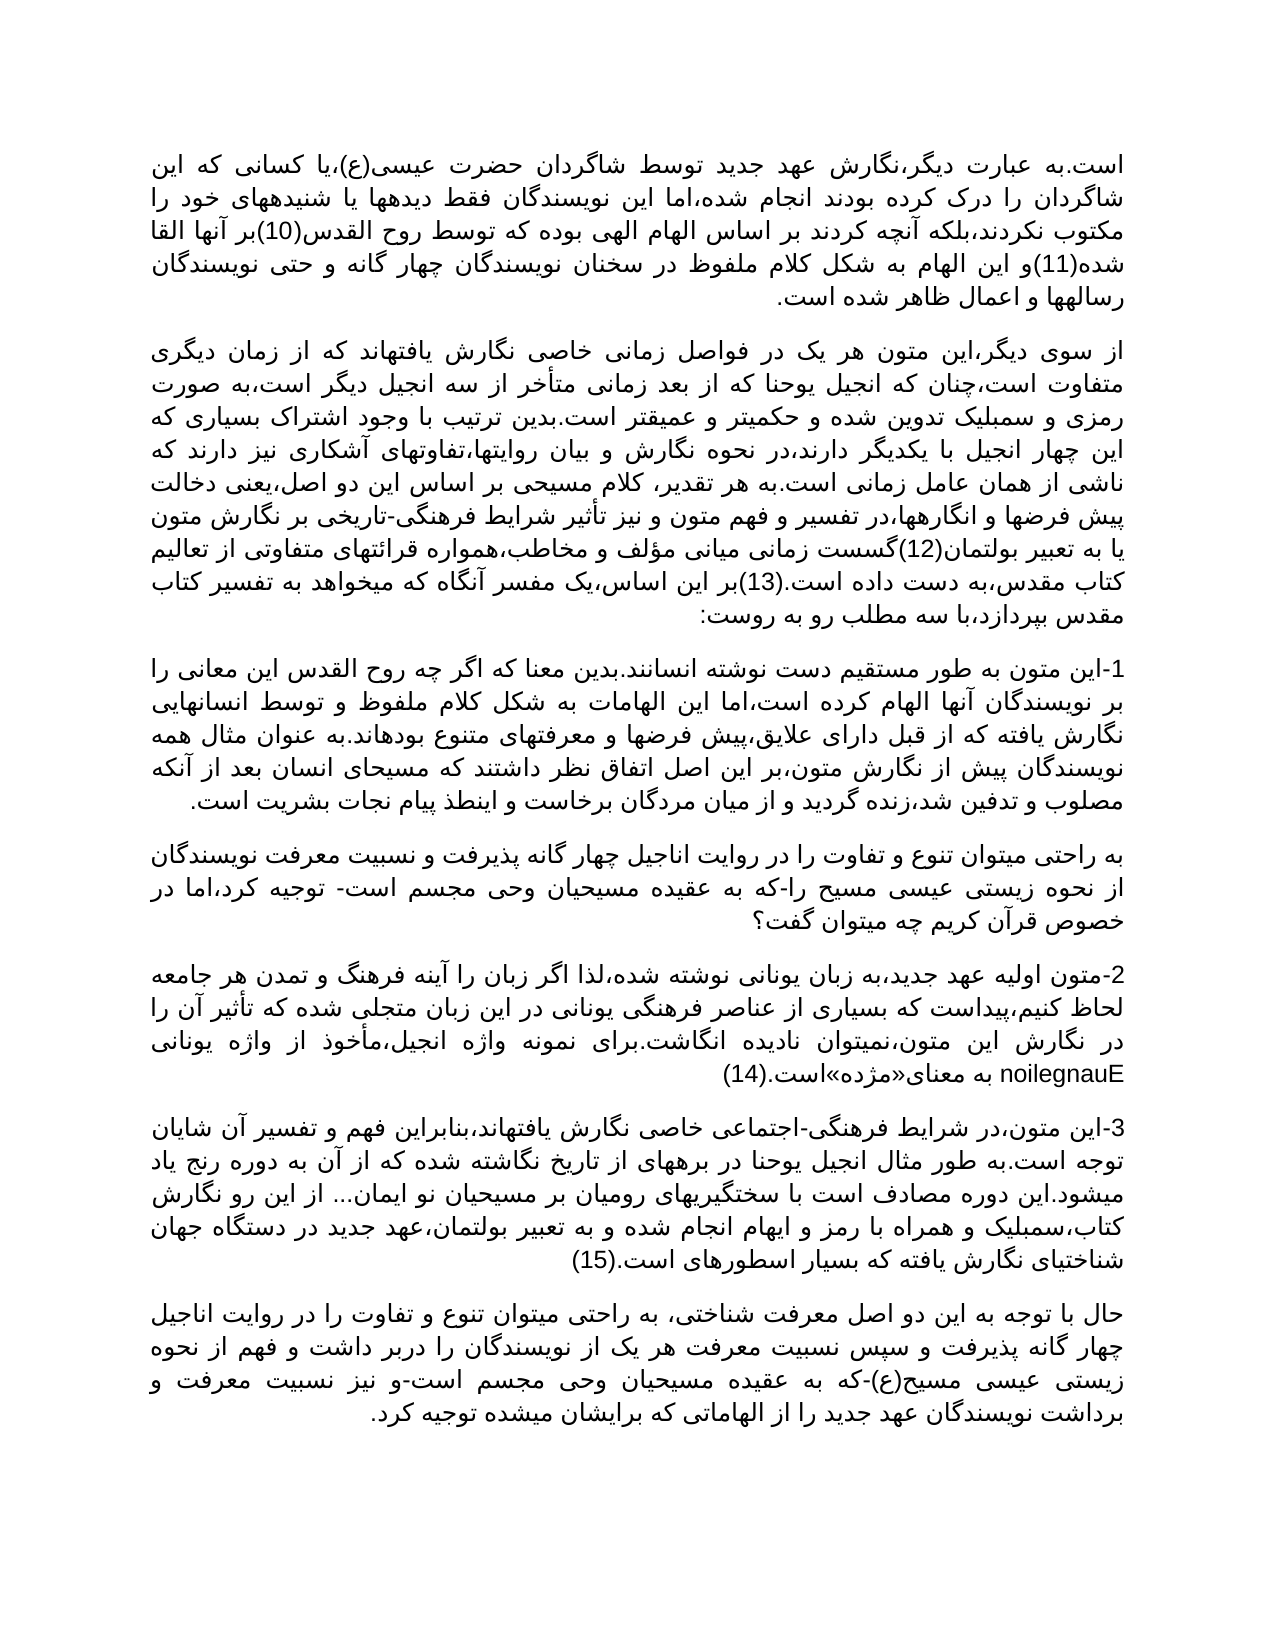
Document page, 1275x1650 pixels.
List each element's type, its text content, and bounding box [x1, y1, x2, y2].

text حال با توجه به این دو اصل معرفت شناختی، به راحتی می‏توان تنوع و تفاوت را در روایت اناجیل‏ چهار گانه پذیرفت و سپس نسبیت معرفت هر یک‏ از نویسندگان را دربر داشت و فهم از نحوه زیستی‏ عیسی مسیح(ع)-که به عقیده مسیحیان وحی‏ مجسم است-و نیز نسبیت معرفت و برداشت‏ نویسندگان عهد جدید را از الهاماتی که برایشان‏ می‏شده توجیه کرد. [150, 1299, 1125, 1426]
text 3-این متون،در شرایط فرهنگی-اجتماعی‏ خاصی نگارش یافته‏اند،بنابراین فهم و تفسیر آن‏ شایان توجه است.به طور مثال انجیل یوحنا در برهه‏ای از تاریخ نگاشته شده که از آن به دوره رنج‏ یاد می‏شود.این دوره مصادف است با سخت‏گیری‏های رومیان بر مسیحیان نو ایمان... از این رو نگارش کتاب،سمبلیک و همراه با رمز و ایهام انجام شده و به تعبیر بولتمان،عهد جدید در دستگاه جهان شناختی‏ای نگارش یافته که بسیار اسطوره‏ای است.(15) [150, 1113, 1125, 1273]
text 2-متون اولیه عهد جدید،به زبان یونانی نوشته‏ شده،لذا اگر زبان را آینه فرهنگ و تمدن هر جامعه‏ لحاظ کنیم،پیداست که بسیاری از عناصر فرهنگی‏ یونانی در این زبان متجلی شده که تأثیر آن را در نگارش این متون،نمی‏توان نادیده انگاشت.برای‏ نمونه واژه انجیل،مأخوذ از واژه یونانی‏ noilegnauE به معنای«مژده»است.(14) [150, 960, 1125, 1088]
text 1-این متون به طور مستقیم دست نوشته‏ انسانند.بدین معنا که اگر چه روح القدس این معانی‏ را بر نویسندگان آنها الهام کرده است،اما این‏ الهامات به شکل کلام ملفوظ و توسط انسان‏هایی‏ نگارش یافته که از قبل دارای علایق،پیش فرض‏ها و معرفت‏های متنوع بوده‏اند.به عنوان مثال همه‏ نویسندگان پیش از نگارش متون،بر این اصل‏ اتفاق نظر داشتند که مسیحای انسان بعد از آنکه‏ مصلوب و تدفین شد،زنده گردید و از میان مردگان‏ برخاست و اینطذ پیام نجات بشریت است. [150, 654, 1125, 815]
text از سوی دیگر،این متون هر یک در فواصل‏ زمانی خاصی نگارش یافته‏اند که از زمان دیگری‏ متفاوت است،چنان که انجیل یوحنا که از بعد زمانی متأخر از سه انجیل دیگر است،به صورت‏ رمزی و سمبلیک تدوین شده و حکمی‏تر و عمیق‏تر است.بدین ترتیب با وجود اشتراک بسیاری که این‏ چهار انجیل با یکدیگر دارند،در نحوه نگارش و بیان روایت‏ها،تفاوت‏های آشکاری نیز دارند که‏ ناشی از همان عامل زمانی است.به هر تقدیر، کلام مسیحی بر اساس این دو اصل،یعنی دخالت‏ پیش فرضها و انگاره‏ها،در تفسیر و فهم متون و نیز تأثیر شرایط فرهنگی-تاریخی بر نگارش متون یا به‏ تعبیر بولتمان(12)گسست زمانی میانی مؤلف و مخاطب،همواره قرائت‏های متفاوتی از تعالیم‏ کتاب مقدس،به دست داده است.(13)بر این‏ اساس،یک مفسر آنگاه که می‏خواهد به تفسیر کتاب مقدس بپردازد،با سه مطلب رو به روست: [150, 336, 1125, 629]
text به راحتی می‏توان تنوع و تفاوت‏ را در روایت اناجیل چهار گانه‏ پذیرفت و نسبیت معرفت‏ نویسندگان از نحوه زیستی‏ عیسی مسیح را-که به عقیده‏ مسیحیان وحی مجسم است- توجیه کرد،اما در خصوص قرآن‏ کریم چه می‏توان گفت؟ [150, 840, 1125, 935]
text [150, 150, 1125, 311]
